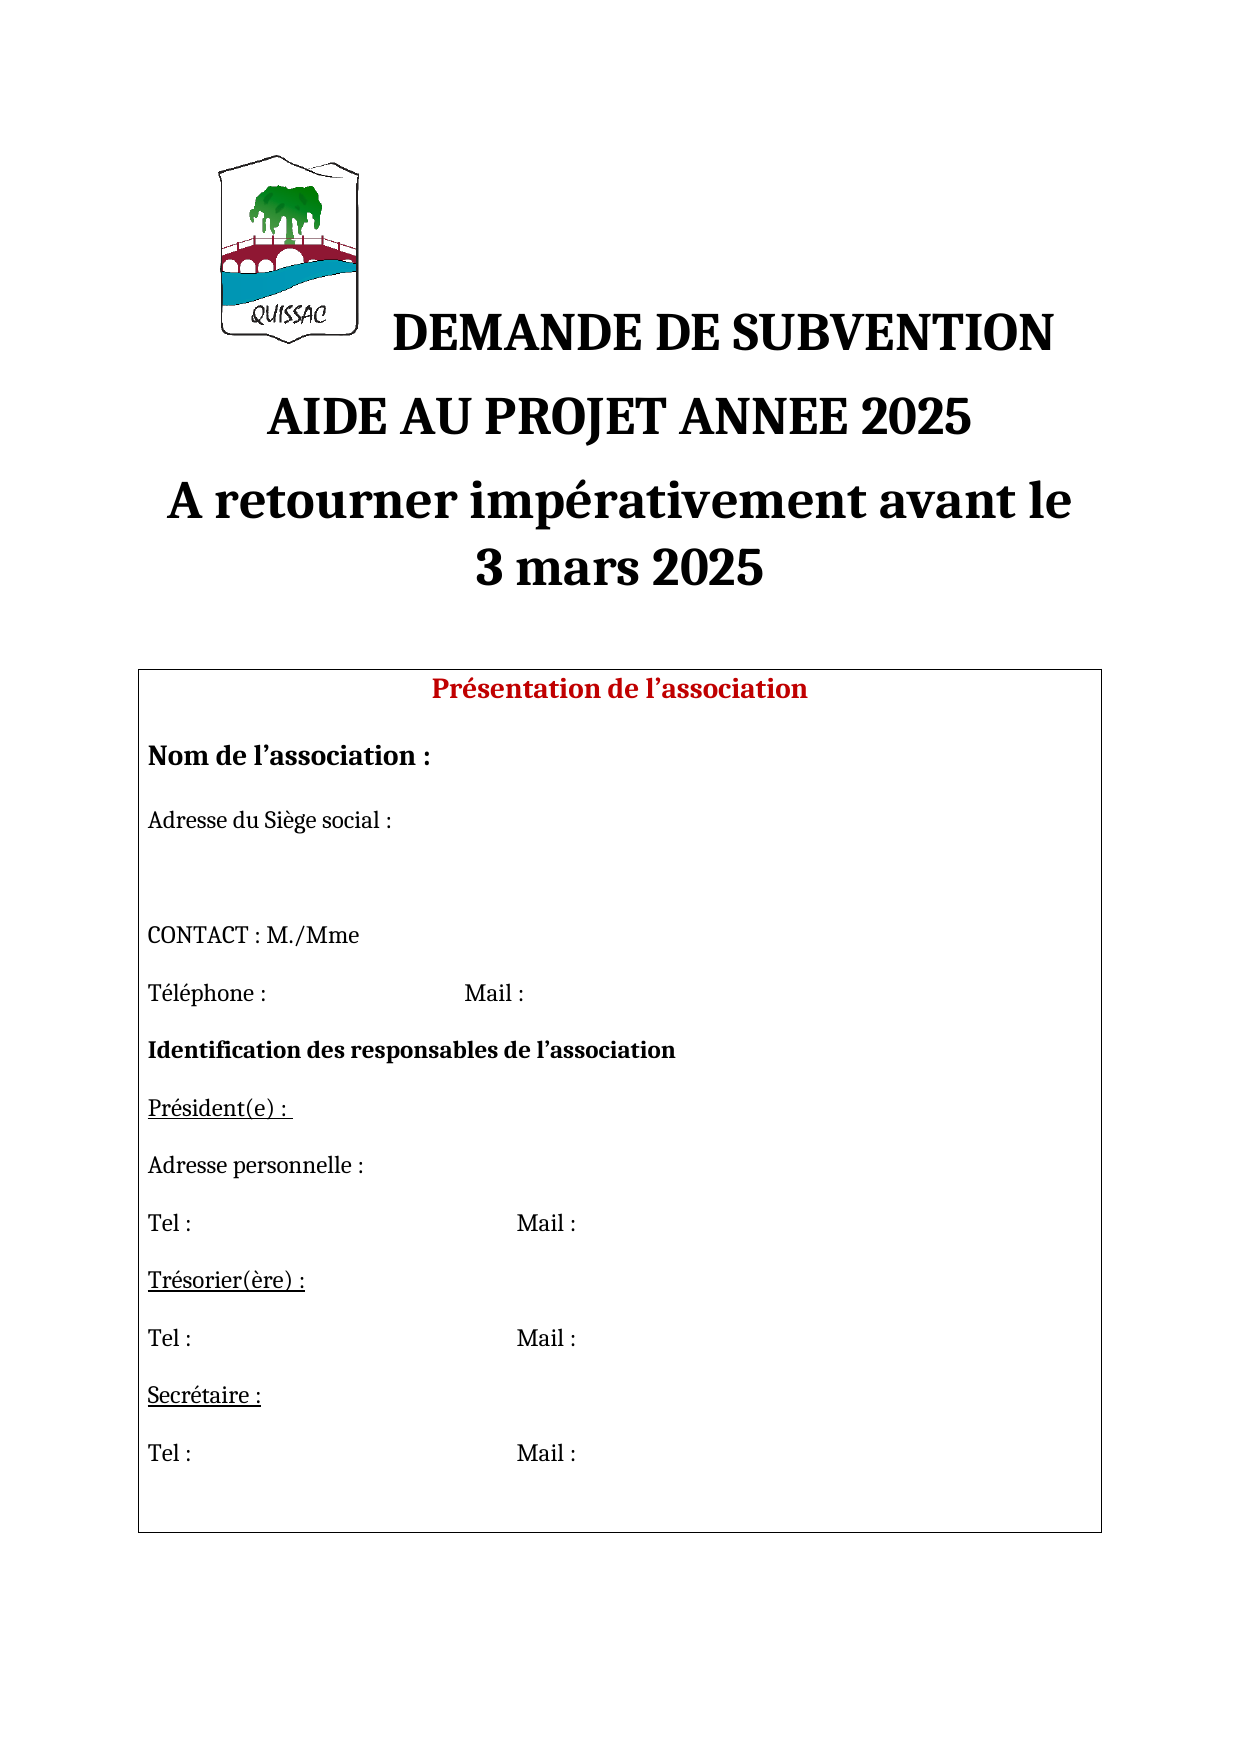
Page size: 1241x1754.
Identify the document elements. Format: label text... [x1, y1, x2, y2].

text Adresse du Siège social : [139, 803, 1101, 835]
text Tel : Mail : [139, 1435, 1101, 1532]
text Tel : Mail : [139, 1205, 1101, 1237]
text A retourner impérativement avant le 3 mars 2025 [148, 470, 1093, 599]
text Présentation de l’association [139, 670, 1101, 705]
text Tel : Mail : [139, 1320, 1101, 1352]
text DEMANDE DE SUBVENTION [148, 148, 1093, 364]
text Téléphone : Mail : [139, 975, 1101, 1007]
text Adresse personnelle : [139, 1148, 1101, 1180]
text Trésorier(ère) : [139, 1263, 1101, 1295]
picture [184, 147, 393, 351]
text Secrétaire : [139, 1378, 1101, 1410]
text Président(e) : [139, 1090, 1101, 1122]
text CONTACT : M./Mme [139, 918, 1101, 950]
text Nom de l’association : [139, 736, 1101, 772]
text Identification des responsables de l’association [139, 1033, 1101, 1065]
text AIDE AU PROJET ANNEE 2025 [148, 386, 1093, 448]
